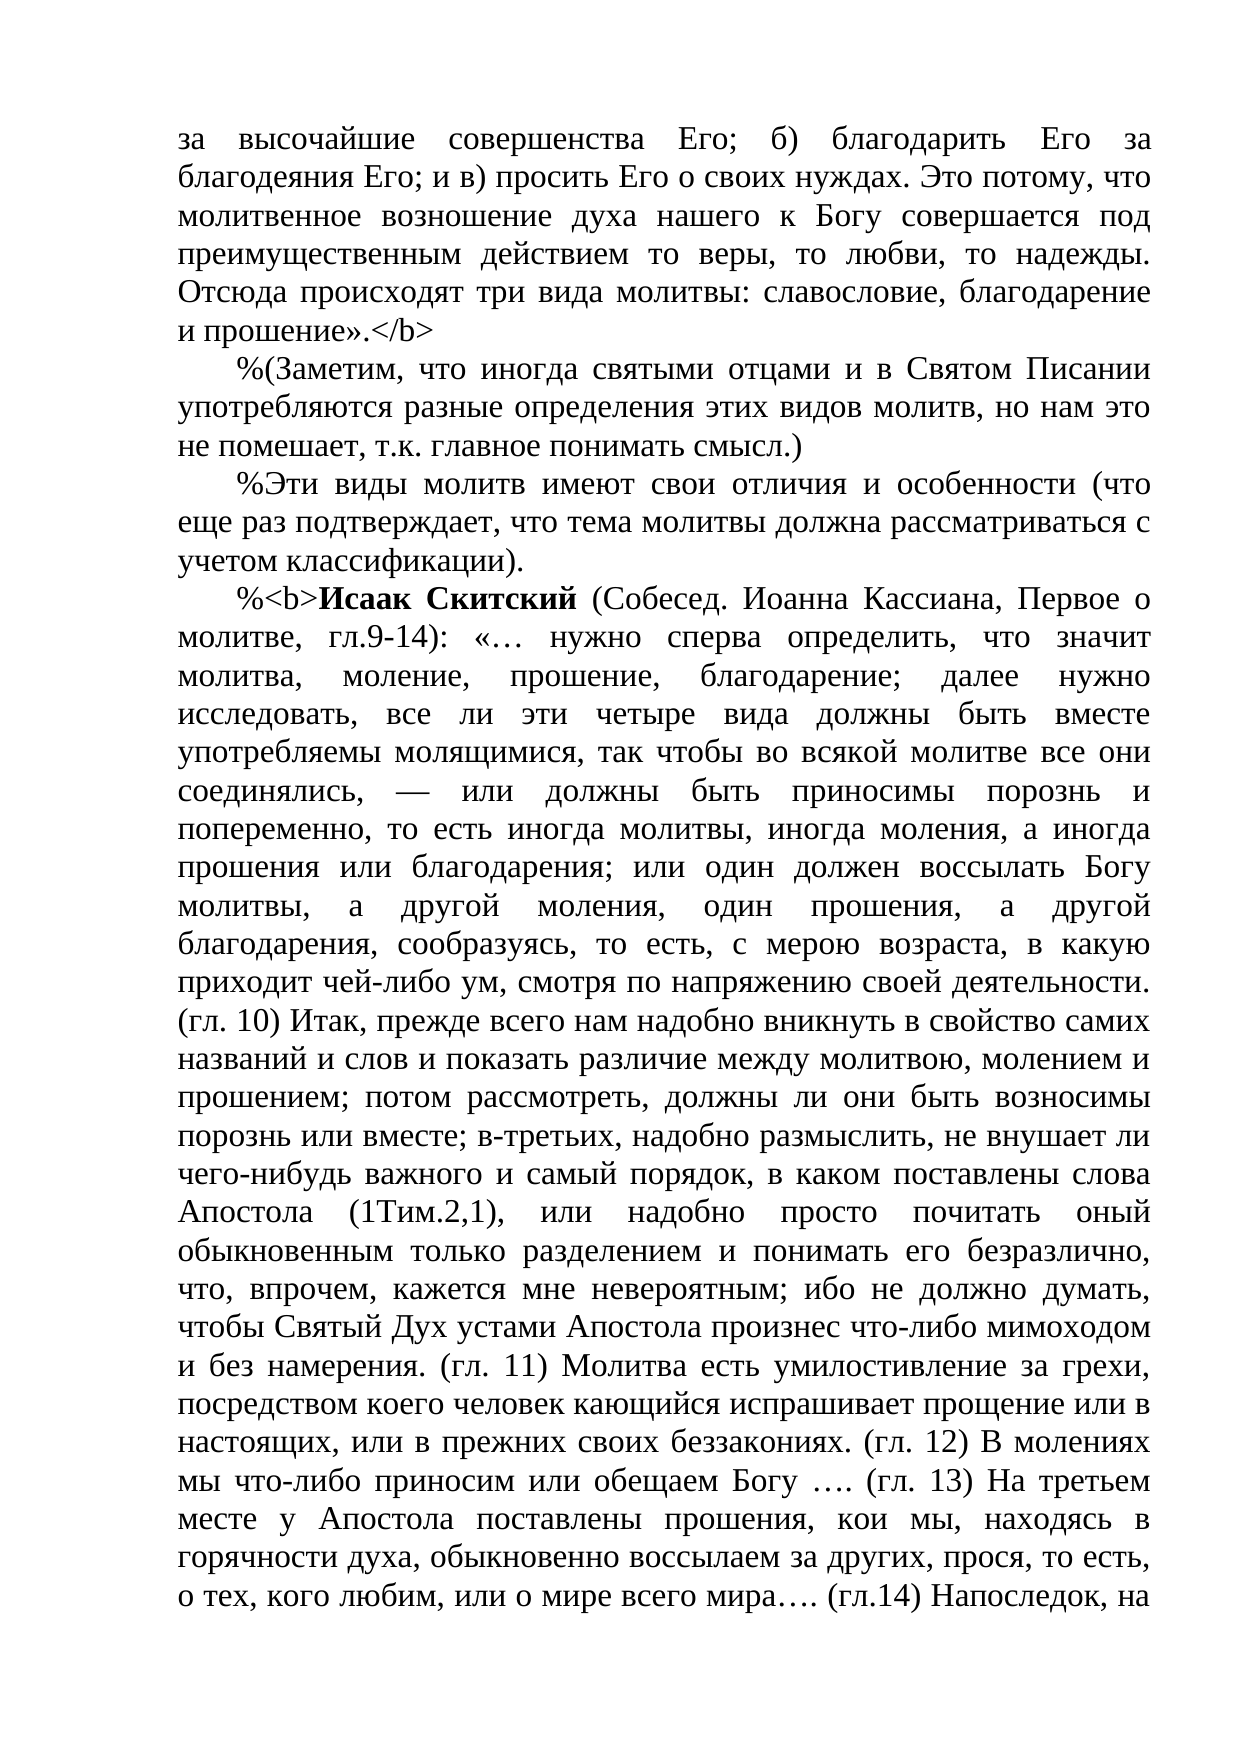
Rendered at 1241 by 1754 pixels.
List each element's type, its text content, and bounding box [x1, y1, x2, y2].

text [177, 118, 1152, 348]
text %Эти виды молитв имеют свои отличия и особенности (что еще раз подтверждает, что тема молитвы должна рассматриваться с учетом классификации). [177, 463, 1152, 578]
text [177, 578, 1152, 1613]
text %(Заметим, что иногда святыми отцами и в Святом Писании употребляются разные определения этих видов молитв, но нам это не помешает, т.к. главное понимать смысл.) [177, 348, 1152, 463]
